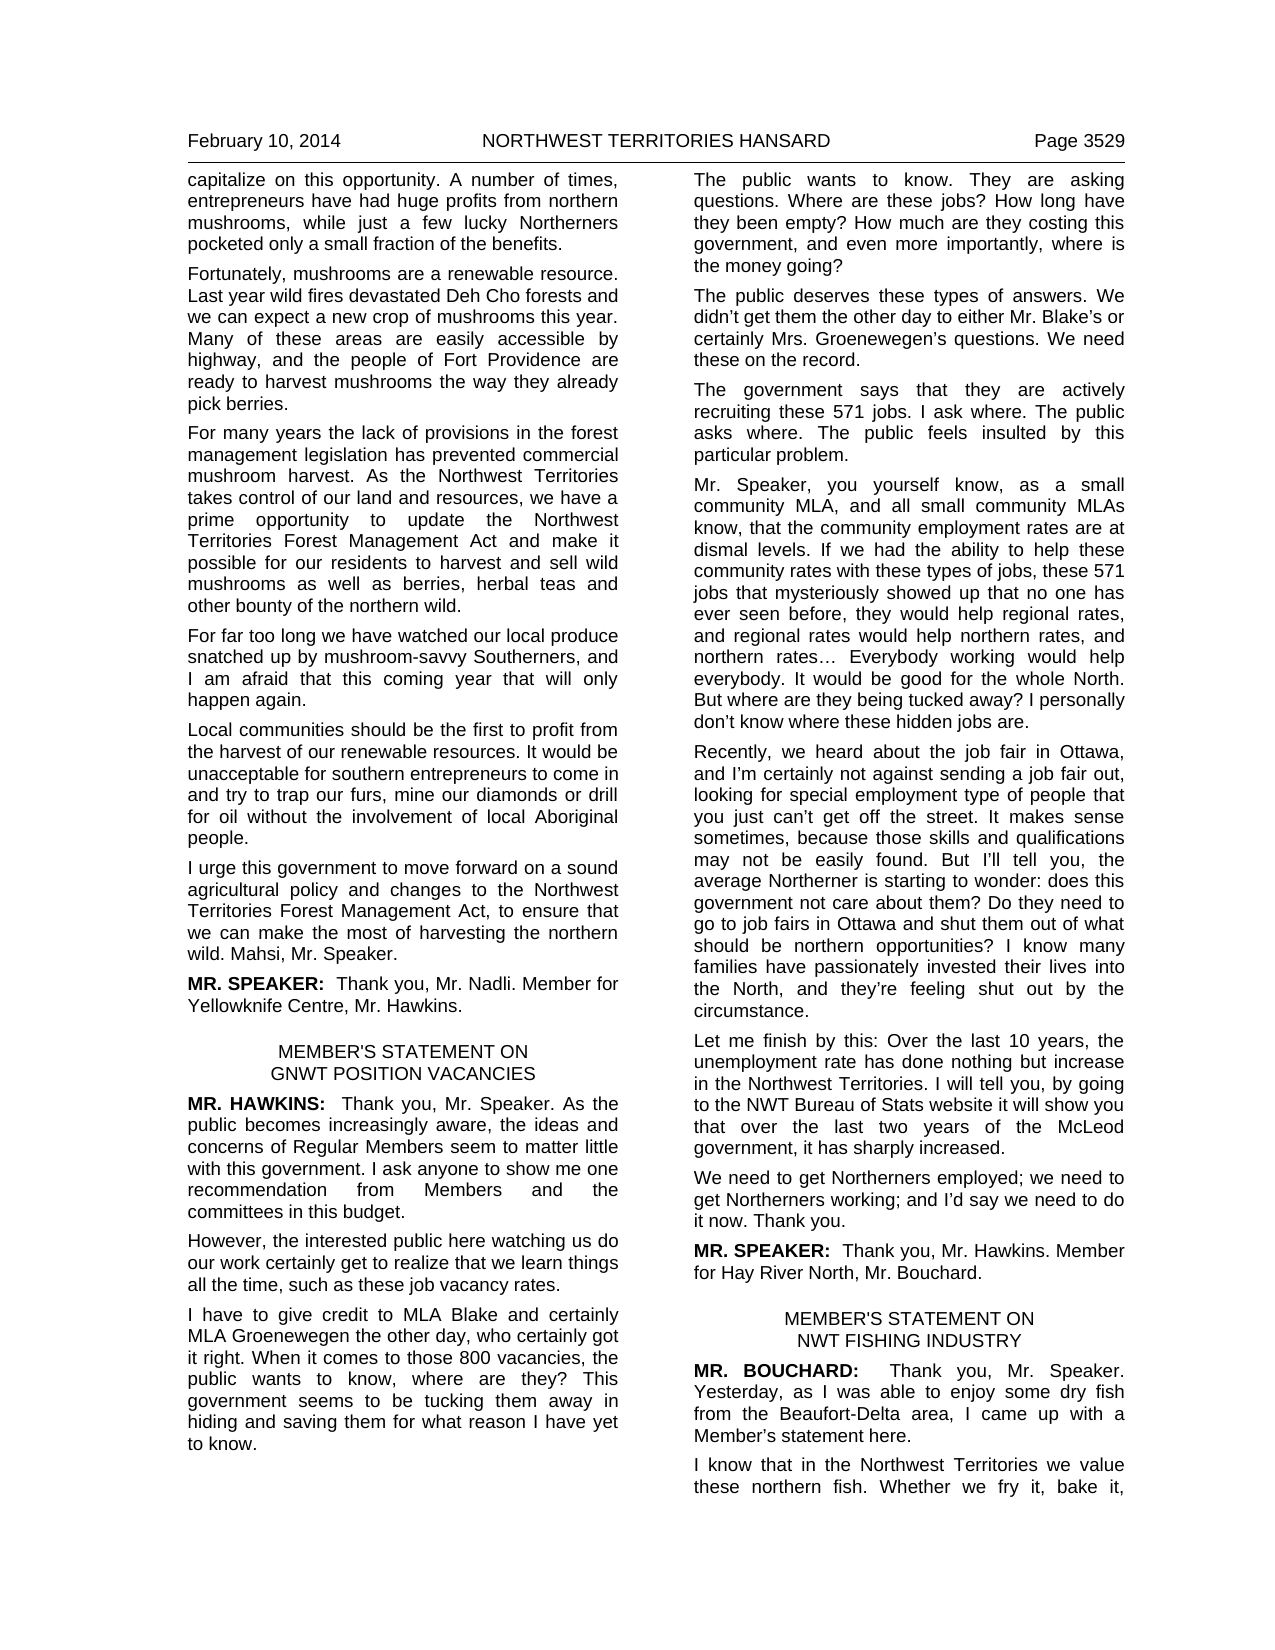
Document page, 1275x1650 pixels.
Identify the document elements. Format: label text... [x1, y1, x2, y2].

text I urge this government to move forward on a sound agricultural policy and changes to the Northwest Territories Forest Management Act, to ensure that we can make the most of harvesting the northern wild. Mahsi, Mr. Speaker. [187, 857, 619, 965]
text The public deserves these types of answers. We didn’t get them the other day to either Mr. Blake’s or certainly Mrs. Groenewegen’s questions. We need these on the record. [694, 284, 1125, 371]
text The government says that they are actively recruiting these 571 jobs. I ask where. The public asks where. The public feels insulted by this particular problem. [694, 379, 1125, 465]
subtitle MEMBER'S STATEMENT ON NWT FISHING INDUSTRY [694, 1308, 1125, 1351]
text I have to give credit to MLA Blake and certainly MLA Groenewegen the other day, who certainly got it right. When it comes to those 800 vacancies, the public wants to know, where are they? This government seems to be tucking them away in hiding and saving them for what reason I have yet to know. [187, 1303, 619, 1454]
text Recently, we heard about the job fair in Ottawa, and I’m certainly not against sending a job fair out, looking for special employment type of people that you just can’t get off the street. It makes sense sometimes, because those skills and qualifications may not be easily found. But I’ll tell you, the average Northerner is starting to wonder: does this government not care about them? Do they need to go to job fairs in Ottawa and shut them out of what should be northern opportunities? I know many families have passionately invested their lives into the North, and they’re feeling shut out by the circumstance. [694, 741, 1125, 1021]
text Let me finish by this: Over the last 10 years, the unemployment rate has done nothing but increase in the Northwest Territories. I will tell you, by going to the NWT Bureau of Stats website it will show you that over the last two years of the McLeod government, it has sharply increased. [694, 1029, 1125, 1159]
text The public wants to know. They are asking questions. Where are these jobs? How long have they been empty? How much are they costing this government, and even more importantly, where is the money going? [694, 168, 1125, 276]
text MR. SPEAKER: Thank you, Mr. Nadli. Member for Yellowknife Centre, Mr. Hawkins. [187, 973, 619, 1016]
text For many years the lack of provisions in the forest management legislation has prevented commercial mushroom harvest. As the Northwest Territories takes control of our land and resources, we have a prime opportunity to update the Northwest Territories Forest Management Act and make it possible for our residents to harvest and sell wild mushrooms as well as berries, herbal teas and other bounty of the northern wild. [187, 422, 619, 616]
text Local communities should be the first to profit from the harvest of our renewable resources. It would be unacceptable for southern entrepreneurs to come in and try to trap our furs, mine our diamonds or drill for oil without the involvement of local Aboriginal people. [187, 719, 619, 848]
text For far too long we have watched our local produce snatched up by mushroom-savvy Southerners, and I am afraid that this coming year that will only happen again. [187, 624, 619, 711]
text Mr. Speaker, you yourself know, as a small community MLA, and all small community MLAs know, that the community employment rates are at dismal levels. If we had the ability to help these community rates with these types of jobs, these 571 jobs that mysteriously showed up that no one has ever seen before, they would help regional rates, and regional rates would help northern rates, and northern rates… Everybody working would help everybody. It would be good for the whole North. But where are they being tucked away? I personally don’t know where these hidden jobs are. [694, 474, 1125, 732]
text MR. BOUCHARD: Thank you, Mr. Speaker. Yesterday, as I was able to enjoy some dry fish from the Beaufort-Delta area, I came up with a Member’s statement here. [694, 1360, 1125, 1446]
text We need to get Northerners employed; we need to get Northerners working; and I’d say we need to do it now. Thank you. [694, 1167, 1125, 1232]
text MR. SPEAKER: Thank you, Mr. Hawkins. Member for Hay River North, Mr. Bouchard. [694, 1240, 1125, 1283]
text However, the interested public here watching us do our work certainly get to realize that we learn things all the time, such as these job vacancy rates. [187, 1230, 619, 1295]
text MR. HAWKINS: Thank you, Mr. Speaker. As the public becomes increasingly aware, the ideas and concerns of Regular Members seem to matter little with this government. I ask anyone to show me one recommendation from Members and the committees in this budget. [187, 1093, 619, 1222]
subtitle MEMBER'S STATEMENT ON GNWT POSITION VACANCIES [187, 1041, 619, 1084]
text Fortunately, mushrooms are a renewable resource. Last year wild fires devastated Deh Cho forests and we can expect a new crop of mushrooms this year. Many of these areas are easily accessible by highway, and the people of Fort Providence are ready to harvest mushrooms the way they already pick berries. [187, 263, 619, 414]
